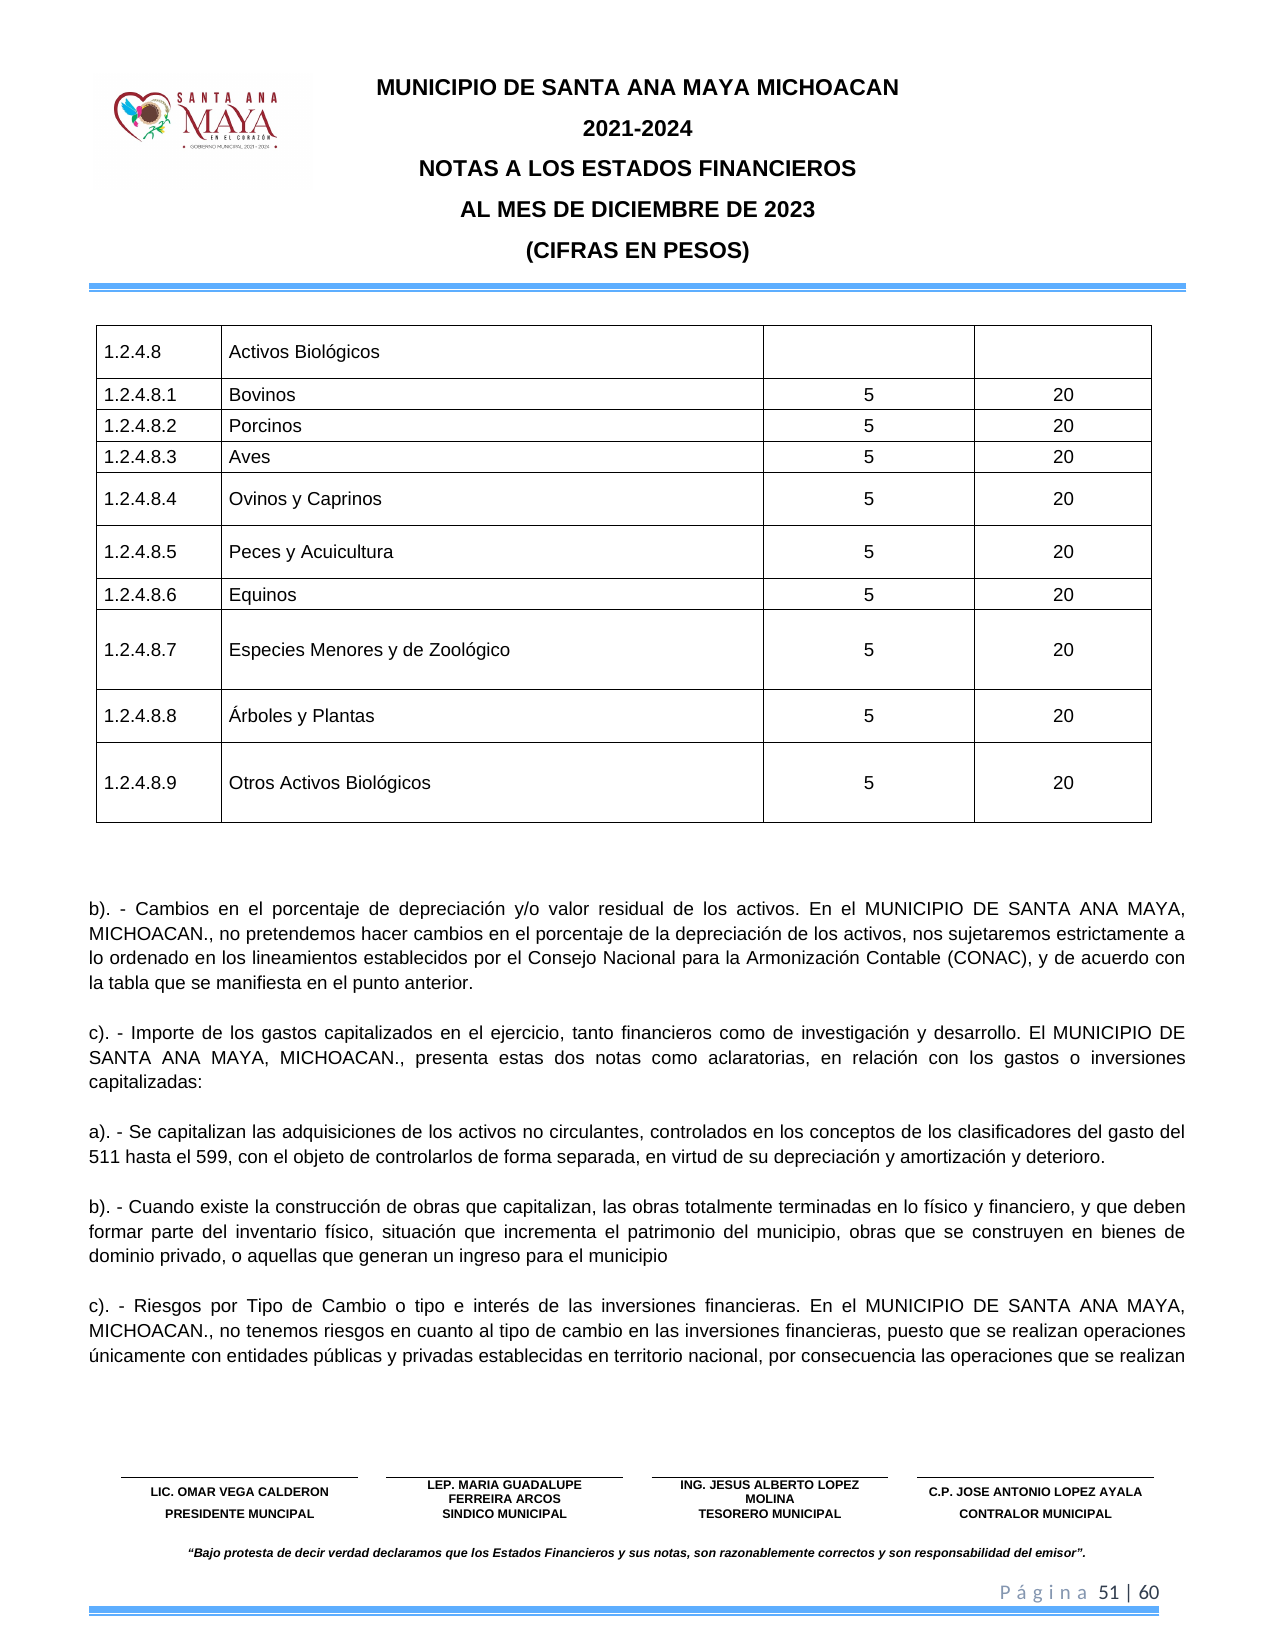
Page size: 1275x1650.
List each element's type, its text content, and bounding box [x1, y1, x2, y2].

table_cell 20 [975, 610, 1151, 689]
text a). - Se capitalizan las adquisiciones de los activos no circulantes, controlados en los conceptos de los clasificadores del gasto del 511 hasta el 599, con el objeto de controlarlos de forma separada, en virtud de su depreciación y amortización y deterioro. [89, 1121, 1186, 1167]
table_cell 5 [764, 579, 974, 609]
table_cell Porcinos [222, 410, 763, 441]
table_cell 1.2.4.8.3 [97, 442, 221, 472]
table_cell 5 [764, 743, 974, 822]
table_cell Otros Activos Biológicos [222, 743, 763, 822]
table_cell 5 [764, 526, 974, 578]
table_cell 20 [975, 526, 1151, 578]
table_cell 20 [975, 473, 1151, 525]
table_cell 5 [764, 473, 974, 525]
table_cell 1.2.4.8.6 [97, 579, 221, 609]
text c). - Importe de los gastos capitalizados en el ejercicio, tanto financieros como de investigación y desarrollo. El MUNICIPIO DE SANTA ANA MAYA, MICHOACAN., presenta estas dos notas como aclaratorias, en relación con los gastos o inversiones capitalizadas: [89, 1022, 1186, 1093]
table_cell 1.2.4.8.2 [97, 410, 221, 441]
table_cell 20 [975, 442, 1151, 472]
table_cell 20 [975, 410, 1151, 441]
table_cell 5 [764, 690, 974, 742]
table_cell 5 [764, 610, 974, 689]
table_cell 1.2.4.8.8 [97, 690, 221, 742]
table_cell 20 [975, 379, 1151, 409]
table_cell Aves [222, 442, 763, 472]
table_cell Ovinos y Caprinos [222, 473, 763, 525]
table_cell 5 [764, 410, 974, 441]
table_cell 20 [975, 579, 1151, 609]
table_cell Bovinos [222, 379, 763, 409]
table_cell 1.2.4.8.1 [97, 379, 221, 409]
table_cell Especies Menores y de Zoológico [222, 610, 763, 689]
table_cell [764, 326, 974, 378]
picture [92, 73, 313, 190]
table_cell 1.2.4.8.9 [97, 743, 221, 822]
table_cell Equinos [222, 579, 763, 609]
text b). - Cambios en el porcentaje de depreciación y/o valor residual de los activos. En el MUNICIPIO DE SANTA ANA MAYA, MICHOACAN., no pretendemos hacer cambios en el porcentaje de la depreciación de los activos, nos sujetaremos estrictamente a lo ordenado en los lineamientos establecidos por el Consejo Nacional para la Armonización Contable (CONAC), y de acuerdo con la tabla que se manifiesta en el punto anterior. [89, 898, 1186, 993]
table_cell 1.2.4.8.4 [97, 473, 221, 525]
table_cell Árboles y Plantas [222, 690, 763, 742]
table_cell 1.2.4.8.5 [97, 526, 221, 578]
table_cell 20 [975, 690, 1151, 742]
table_cell Activos Biológicos [222, 326, 763, 378]
table_cell Peces y Acuicultura [222, 526, 763, 578]
text b). - Cuando existe la construcción de obras que capitalizan, las obras totalmente terminadas en lo físico y financiero, y que deben formar parte del inventario físico, situación que incrementa el patrimonio del municipio, obras que se construyen en bienes de dominio privado, o aquellas que generan un ingreso para el municipio [89, 1196, 1186, 1267]
table_cell 20 [975, 743, 1151, 822]
table_cell 1.2.4.8 [97, 326, 221, 378]
table_cell [975, 326, 1151, 378]
table_cell 5 [764, 379, 974, 409]
table_cell 1.2.4.8.7 [97, 610, 221, 689]
table_cell 5 [764, 442, 974, 472]
